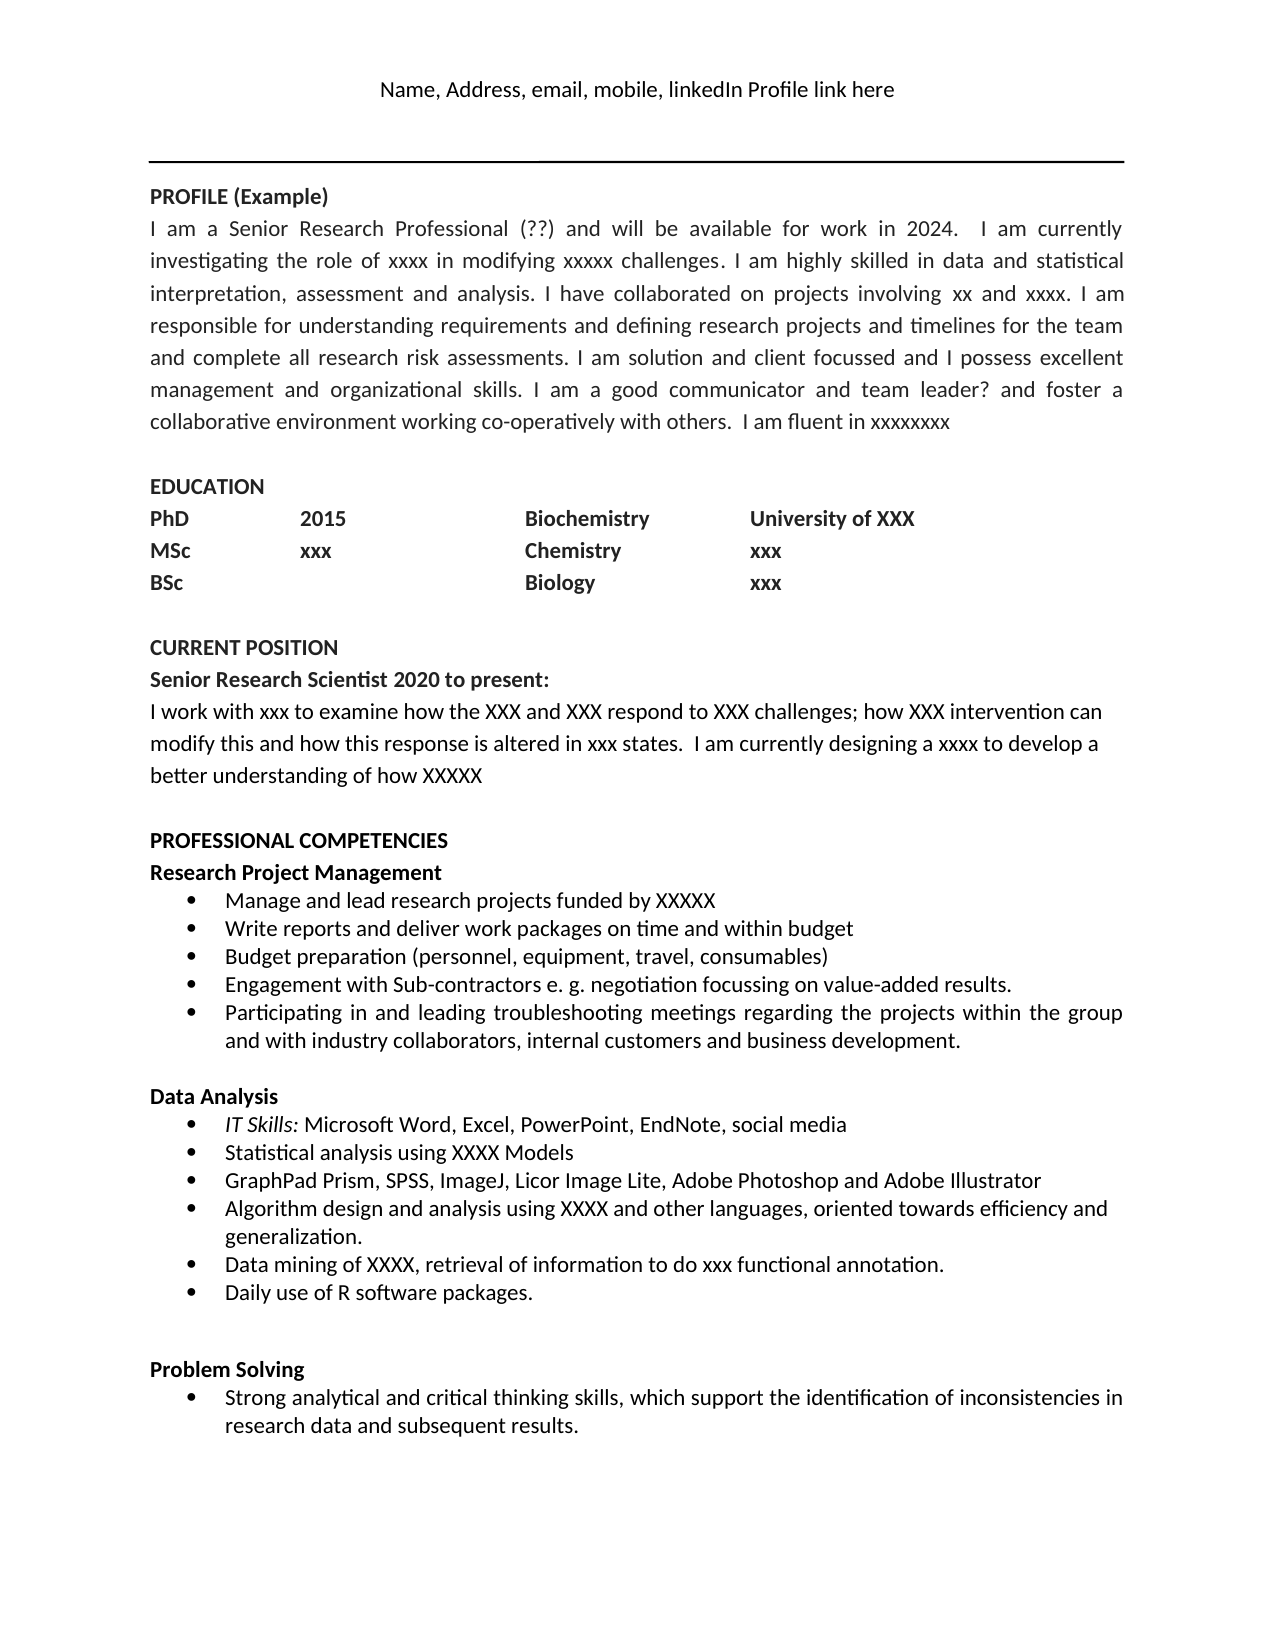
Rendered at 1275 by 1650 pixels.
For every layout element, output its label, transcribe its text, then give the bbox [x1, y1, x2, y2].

list Statistical analysis using XXXX Models [187, 1138, 1125, 1166]
text I am a Senior Research Professional (??) and will be available for work in 2024. I am currently investigating the role of xxxx in modifying xxxxx challenges. I am highly skilled in data and statistical interpretation, assessment and analysis. I have collaborated on projects involving xx and xxxx. I am responsible for understanding requirements and defining research projects and timelines for the team and complete all research risk assessments. I am solution and client focussed and I possess excellent management and organizational skills. I am a good communicator and team leader? and foster a collaborative environment working co-operatively with others. I am fluent in xxxxxxxx [150, 214, 1125, 436]
list IT Skills: Microsoft Word, Excel, PowerPoint, EndNote, social media [187, 1110, 1125, 1138]
text CURRENT POSITION [150, 633, 1125, 661]
text I work with xxx to examine how the XXX and XXX respond to XXX challenges; how XXX intervention can modify this and how this response is altered in xxx states. I am currently designing a xxxx to develop a better understanding of how XXXXX [150, 697, 1125, 789]
text Problem Solving [150, 1355, 1125, 1383]
text PhD 2015 Biochemistry University of XXX [150, 504, 1125, 532]
list Daily use of R software packages. [187, 1278, 1125, 1306]
text EDUCATION [150, 472, 1125, 500]
list GraphPad Prism, SPSS, ImageJ, Licor Image Lite, Adobe Photoshop and Adobe Illustrator [187, 1166, 1125, 1194]
text Data Analysis [150, 1082, 1125, 1110]
list Write reports and deliver work packages on time and within budget [187, 914, 1125, 942]
text BSc Biology xxx [150, 568, 1125, 596]
text Senior Research Scientist 2020 to present: [150, 665, 1125, 693]
list Participating in and leading troubleshooting meetings regarding the projects within the group and with industry collaborators, internal customers and business development. [187, 998, 1125, 1054]
list Manage and lead research projects funded by XXXXX [187, 886, 1125, 914]
list Strong analytical and critical thinking skills, which support the identification of inconsistencies in research data and subsequent results. [187, 1383, 1125, 1439]
list Budget preparation (personnel, equipment, travel, consumables) [187, 942, 1125, 970]
list Engagement with Sub-contractors e. g. negotiation focussing on value-added results. [187, 970, 1125, 998]
list Data mining of XXXX, retrieval of information to do xxx functional annotation. [187, 1250, 1125, 1278]
text PROFILE (Example) [150, 182, 1125, 210]
text Research Project Management [150, 858, 1125, 886]
list Algorithm design and analysis using XXXX and other languages, oriented towards efficiency and generalization. [187, 1194, 1125, 1250]
text PROFESSIONAL COMPETENCIES [150, 826, 1125, 854]
text MSc xxx Chemistry xxx [150, 536, 1125, 564]
